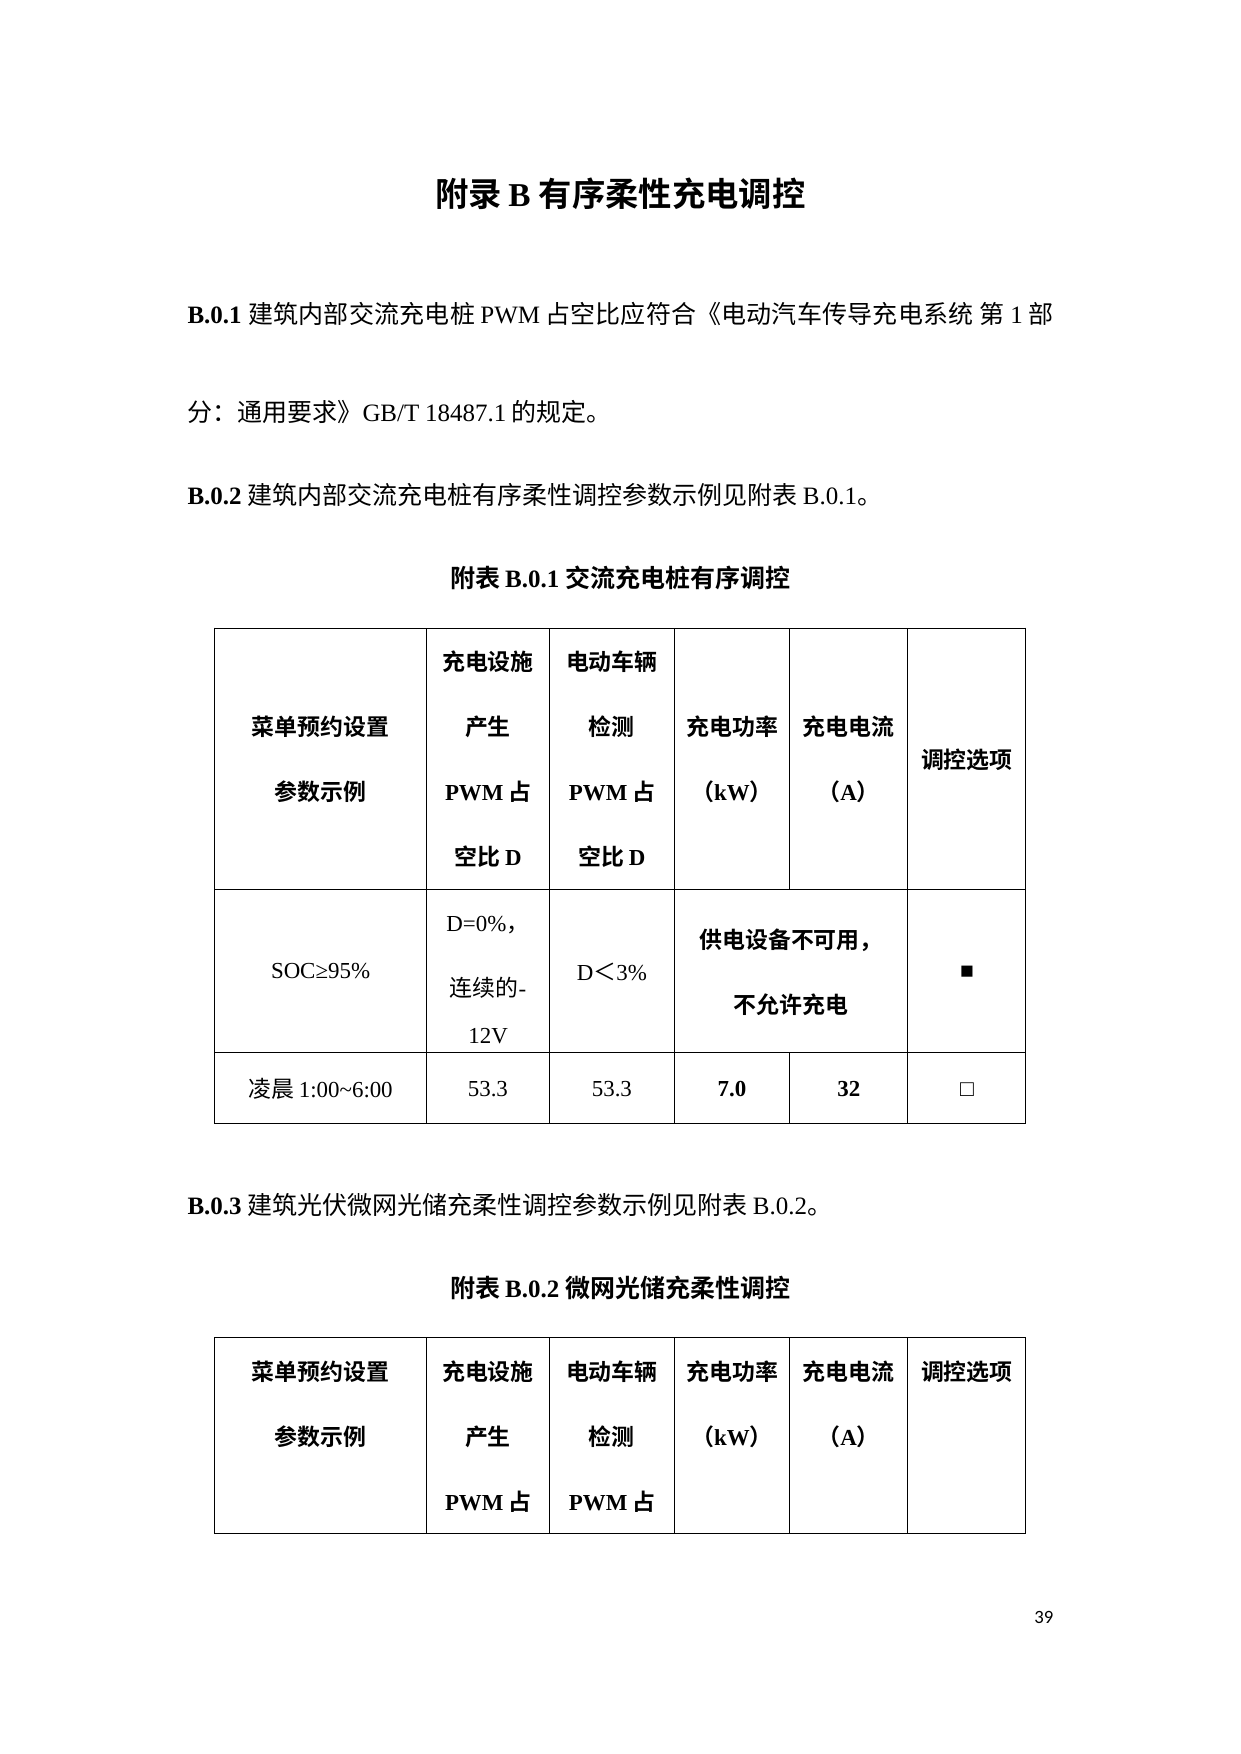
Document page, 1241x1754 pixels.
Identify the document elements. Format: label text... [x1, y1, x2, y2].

text 附表B.0.2 微网光储充柔性调控 [187, 1254, 1053, 1319]
table_header 电动车辆检测PWM占空比D [550, 629, 674, 888]
table_cell ■ [908, 890, 1025, 1052]
text B.0.2 建筑内部交流充电桩有序柔性调控参数示例见附表B.0.1。 [187, 461, 1053, 526]
table_header 菜单预约设置 参数示例 [215, 1338, 426, 1533]
table_cell 供电设备不可用， 不允许充电 [675, 890, 907, 1052]
text 附表B.0.1 交流充电桩有序调控 [187, 544, 1053, 609]
table_cell 凌晨1:00~6:00 [215, 1053, 426, 1123]
text 附录B 有序柔性充电调控 [187, 159, 1053, 224]
table_header 充电功率 （kW） [675, 1338, 789, 1533]
table_header 调控选项 [908, 1338, 1025, 1533]
table_header 充电设施产生PWM占空比D [427, 1338, 549, 1533]
table_cell □ [908, 1053, 1025, 1123]
table_header 充电电流 （A） [790, 629, 907, 888]
table_cell SOC≥95% [215, 890, 426, 1052]
table_cell D＜3% [550, 890, 674, 1052]
table_cell 53.3 [550, 1053, 674, 1123]
table_cell D=0%，连续的-12V [427, 890, 549, 1052]
table_header 充电功率 （kW） [675, 629, 789, 888]
table_header 充电电流 （A） [790, 1338, 907, 1533]
text B.0.3 建筑光伏微网光储充柔性调控参数示例见附表B.0.2。 [187, 1171, 1053, 1236]
table_cell 7.0 [675, 1053, 789, 1123]
text B.0.1 建筑内部交流充电桩PWM占空比应符合《电动汽车传导充电系统 第1部分：通用要求》GB/T 18487.1的规定。 [187, 281, 1053, 443]
table_header 调控选项 [908, 629, 1025, 888]
table_cell 53.3 [427, 1053, 549, 1123]
table_header 菜单预约设置 参数示例 [215, 629, 426, 888]
table_header 充电设施产生PWM占空比D [427, 629, 549, 888]
table_header 电动车辆检测PWM占空比D [550, 1338, 674, 1533]
table_cell 32 [790, 1053, 907, 1123]
